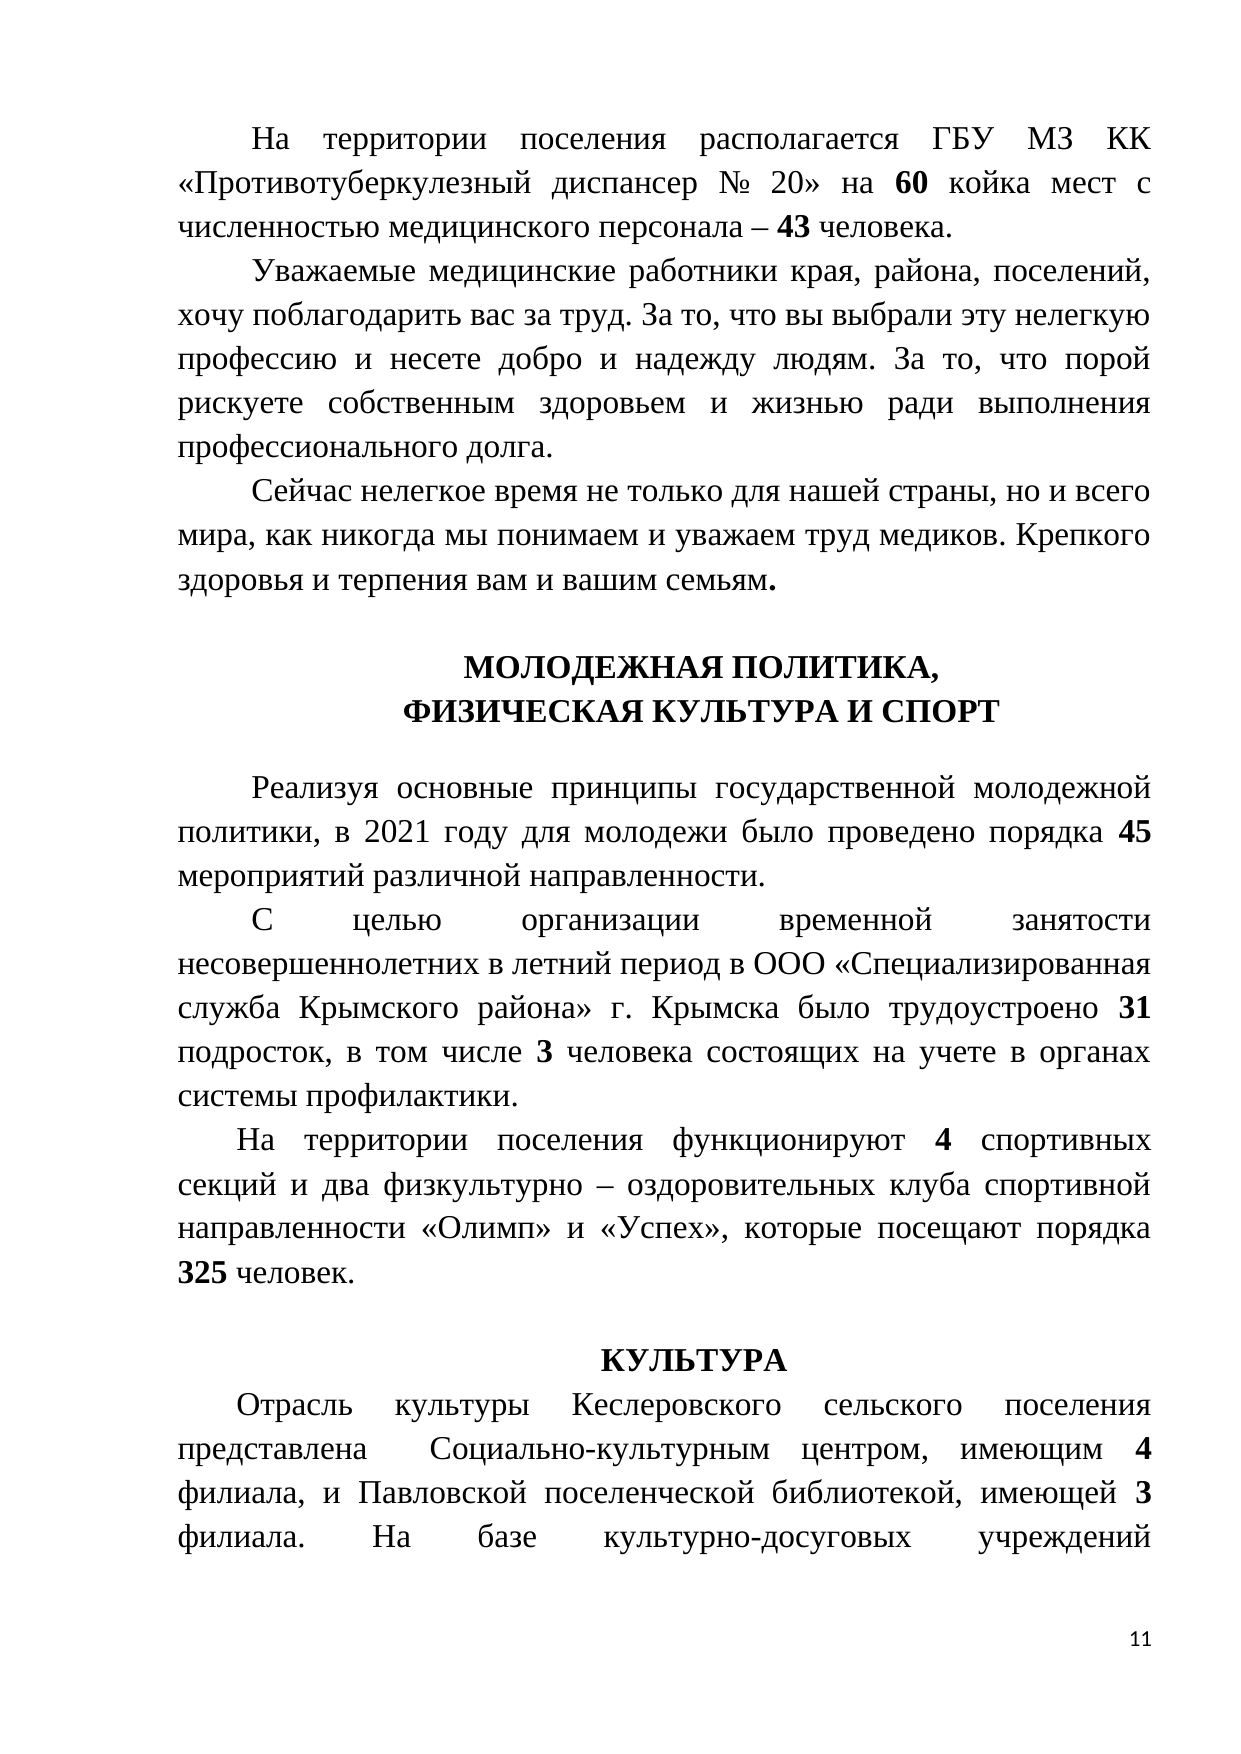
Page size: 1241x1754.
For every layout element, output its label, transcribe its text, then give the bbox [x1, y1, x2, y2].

text На территории поселения функционируют 4 спортивных секций и два физкультурно – оздоровительных клуба спортивной направленности «Олимп» и «Успех», которые посещают порядка 325 человек. [177, 1120, 1152, 1290]
text КУЛЬТУРА [177, 1340, 1152, 1378]
text На территории поселения располагается ГБУ МЗ КК «Противотуберкулезный диспансер № 20» на 60 койка мест с численностью медицинского персонала – 43 человека. [177, 118, 1152, 244]
text МОЛОДЕЖНАЯ ПОЛИТИКА, [177, 647, 1152, 685]
text С целью организации временной занятости несовершеннолетних в летний период в ООО «Специализированная служба Крымского района» г. Крымска было трудоустроено 31 подросток, в том числе 3 человека состоящих на учете в органах системы профилактики. [177, 899, 1152, 1114]
text Сейчас нелегкое время не только для нашей страны, но и всего мира, как никогда мы понимаем и уважаем труд медиков. Крепкого здоровья и терпения вам и вашим семьям. [177, 471, 1152, 597]
text Уважаемые медицинские работники края, района, поселений, хочу поблагодарить вас за труд. За то, что вы выбрали эту нелегкую профессию и несете добро и надежду людям. За то, что порой рискуете собственным здоровьем и жизнью ради выполнения профессионального долга. [177, 250, 1152, 465]
text ФИЗИЧЕСКАЯ КУЛЬТУРА И СПОРТ [177, 691, 1152, 729]
text Реализуя основные принципы государственной молодежной политики, в 2021 году для молодежи было проведено порядка 45 мероприятий различной направленности. [177, 767, 1152, 894]
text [177, 1384, 1152, 1554]
